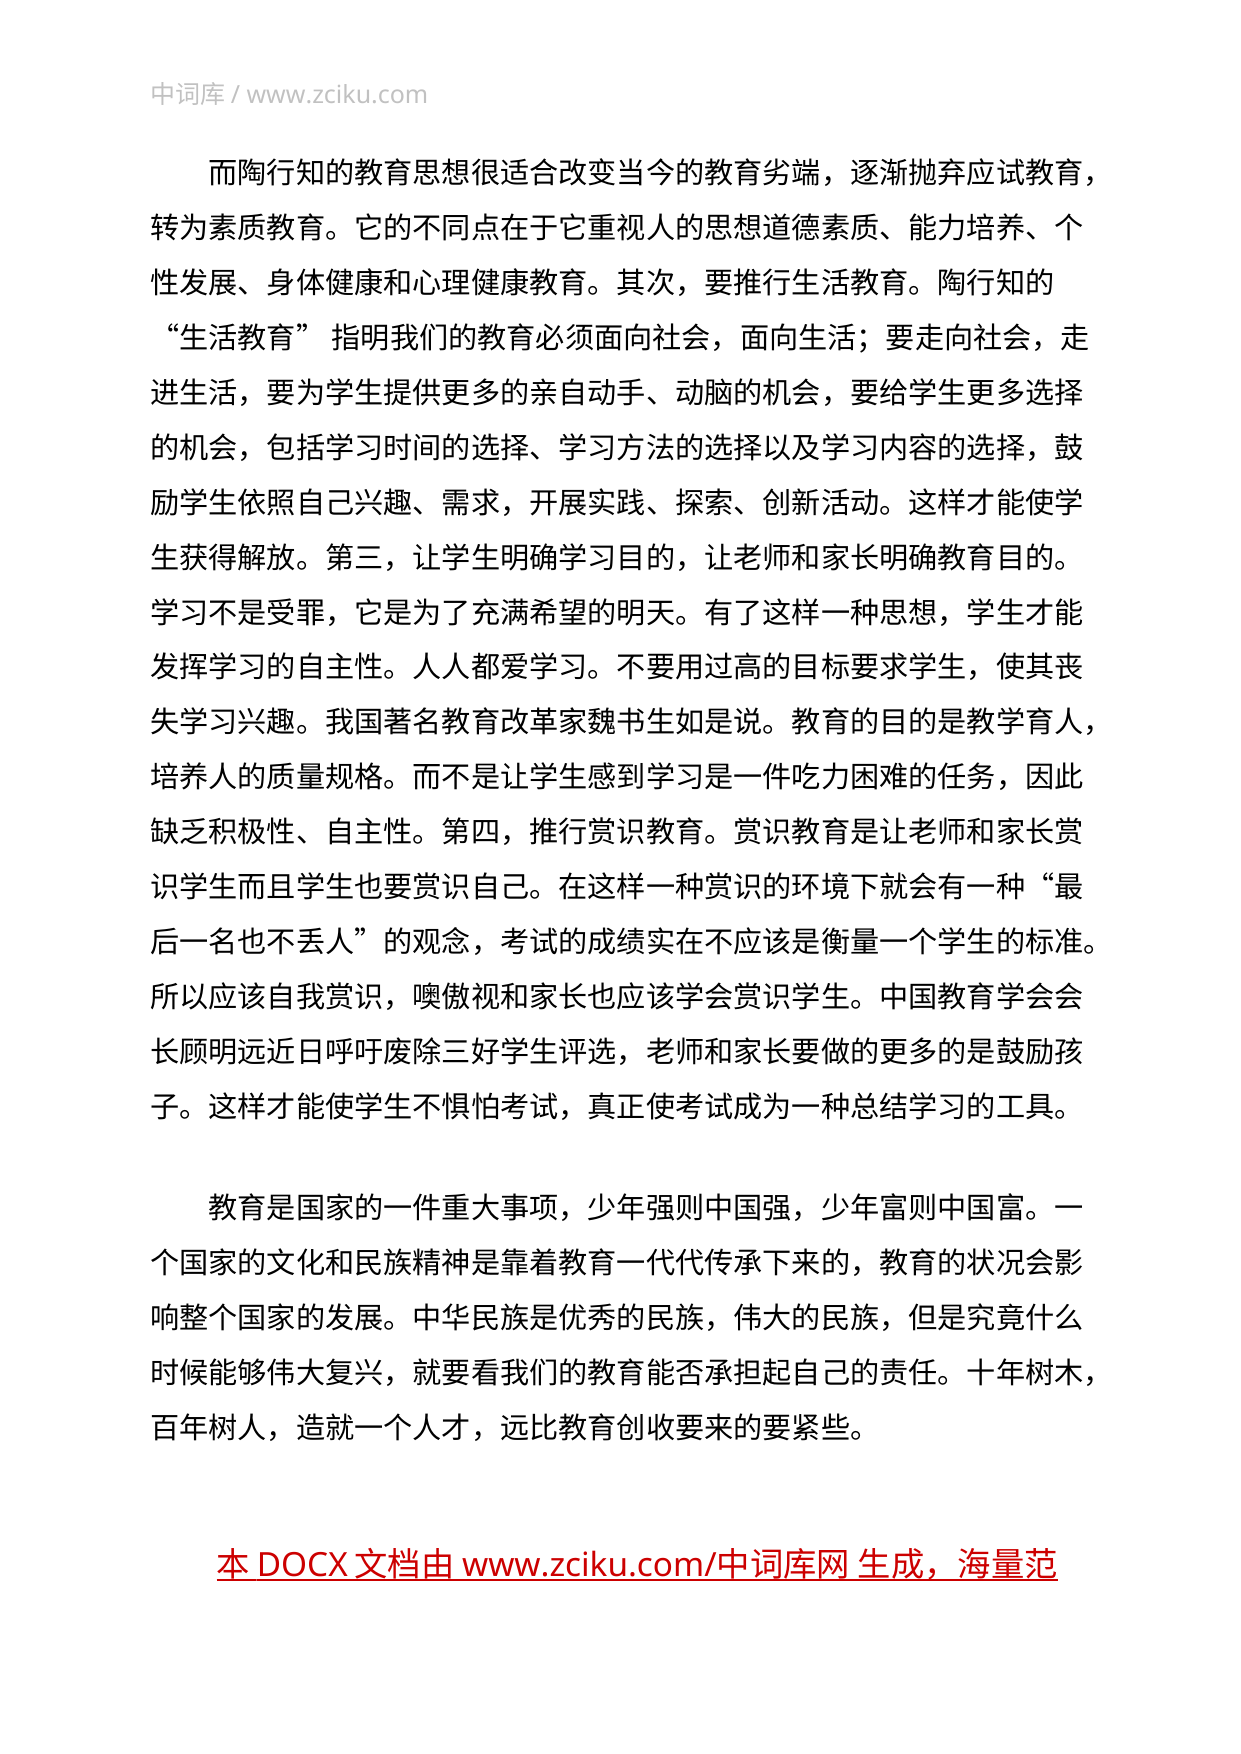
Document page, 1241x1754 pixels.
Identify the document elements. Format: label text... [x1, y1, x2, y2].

text 而陶行知的教育思想很适合改变当今的教育劣端，逐渐抛弃应试教育，转为素质教育。它的不同点在于它重视人的思想道德素质、能力培养、个性发展、身体健康和心理健康教育。其次，要推行生活教育。陶行知的“生活教育” 指明我们的教育必须面向社会，面向生活；要走向社会，走进生活，要为学生提供更多的亲自动手、动脑的机会，要给学生更多选择的机会，包括学习时间的选择、学习方法的选择以及学习内容的选择，鼓励学生依照自己兴趣、需求，开展实践、探索、创新活动。这样才能使学生获得解放。第三，让学生明确学习目的，让老师和家长明确教育目的。学习不是受罪，它是为了充满希望的明天。有了这样一种思想，学生才能发挥学习的自主性。人人都爱学习。不要用过高的目标要求学生，使其丧失学习兴趣。我国著名教育改革家魏书生如是说。教育的目的是教学育人，培养人的质量规格。而不是让学生感到学习是一件吃力困难的任务，因此缺乏积极性、自主性。第四，推行赏识教育。赏识教育是让老师和家长赏识学生而且学生也要赏识自己。在这样一种赏识的环境下就会有一种“最后一名也不丢人”的观念，考试的成绩实在不应该是衡量一个学生的标准。所以应该自我赏识，噢傲视和家长也应该学会赏识学生。中国教育学会会长顾明远近日呼吁废除三好学生评选，老师和家长要做的更多的是鼓励孩子。这样才能使学生不惧怕考试，真正使考试成为一种总结学习的工具。 [150, 150, 1090, 1126]
text 教育是国家的一件重大事项，少年强则中国强，少年富则中国富。一个国家的文化和民族精神是靠着教育一代代传承下来的，教育的状况会影响整个国家的发展。中华民族是优秀的民族，伟大的民族，但是究竟什么时候能够伟大复兴，就要看我们的教育能否承担起自己的责任。十年树木，百年树人，造就一个人才，远比教育创收要来的要紧些。 [150, 1185, 1090, 1447]
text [150, 1538, 1090, 1586]
